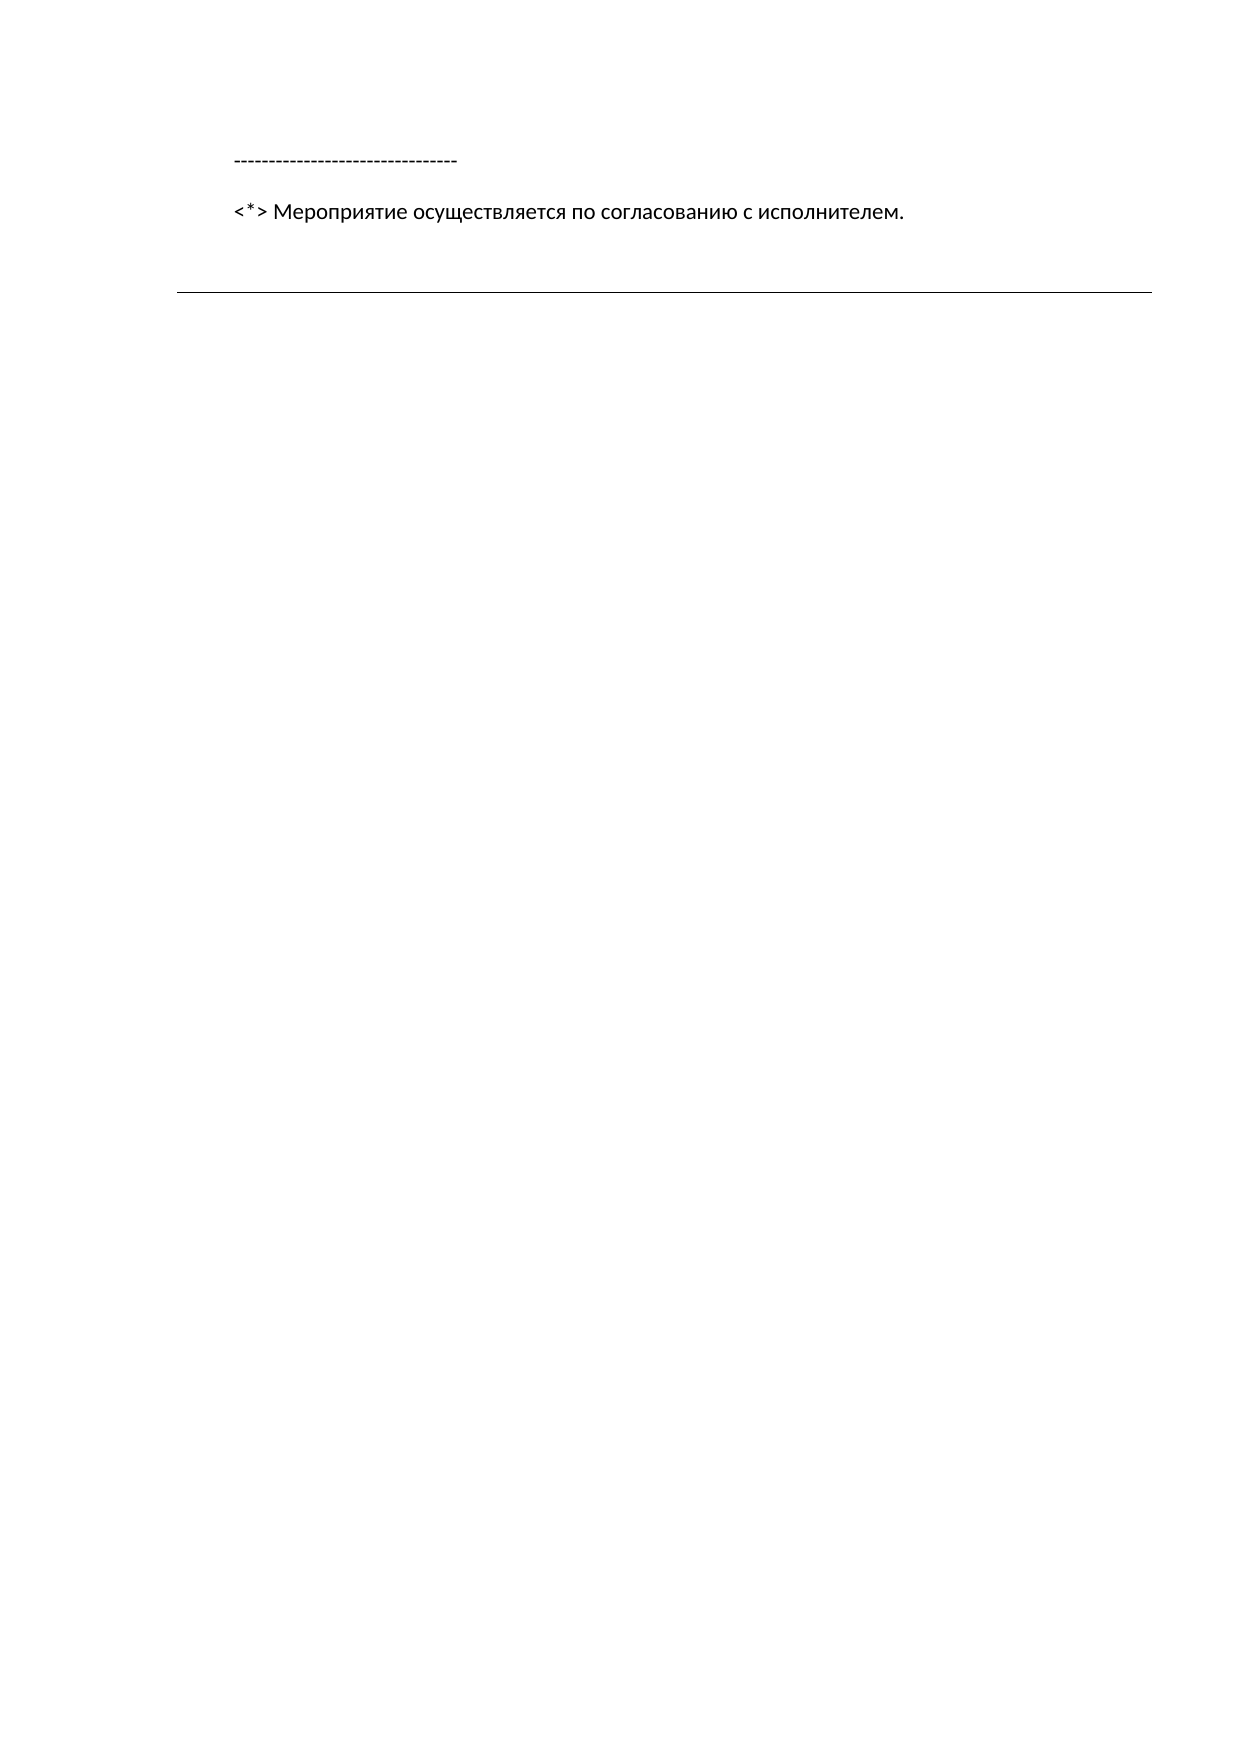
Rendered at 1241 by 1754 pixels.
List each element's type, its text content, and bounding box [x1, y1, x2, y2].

text <*> Мероприятие осуществляется по согласованию с исполнителем. [177, 197, 1152, 225]
text -------------------------------- [177, 146, 1152, 174]
